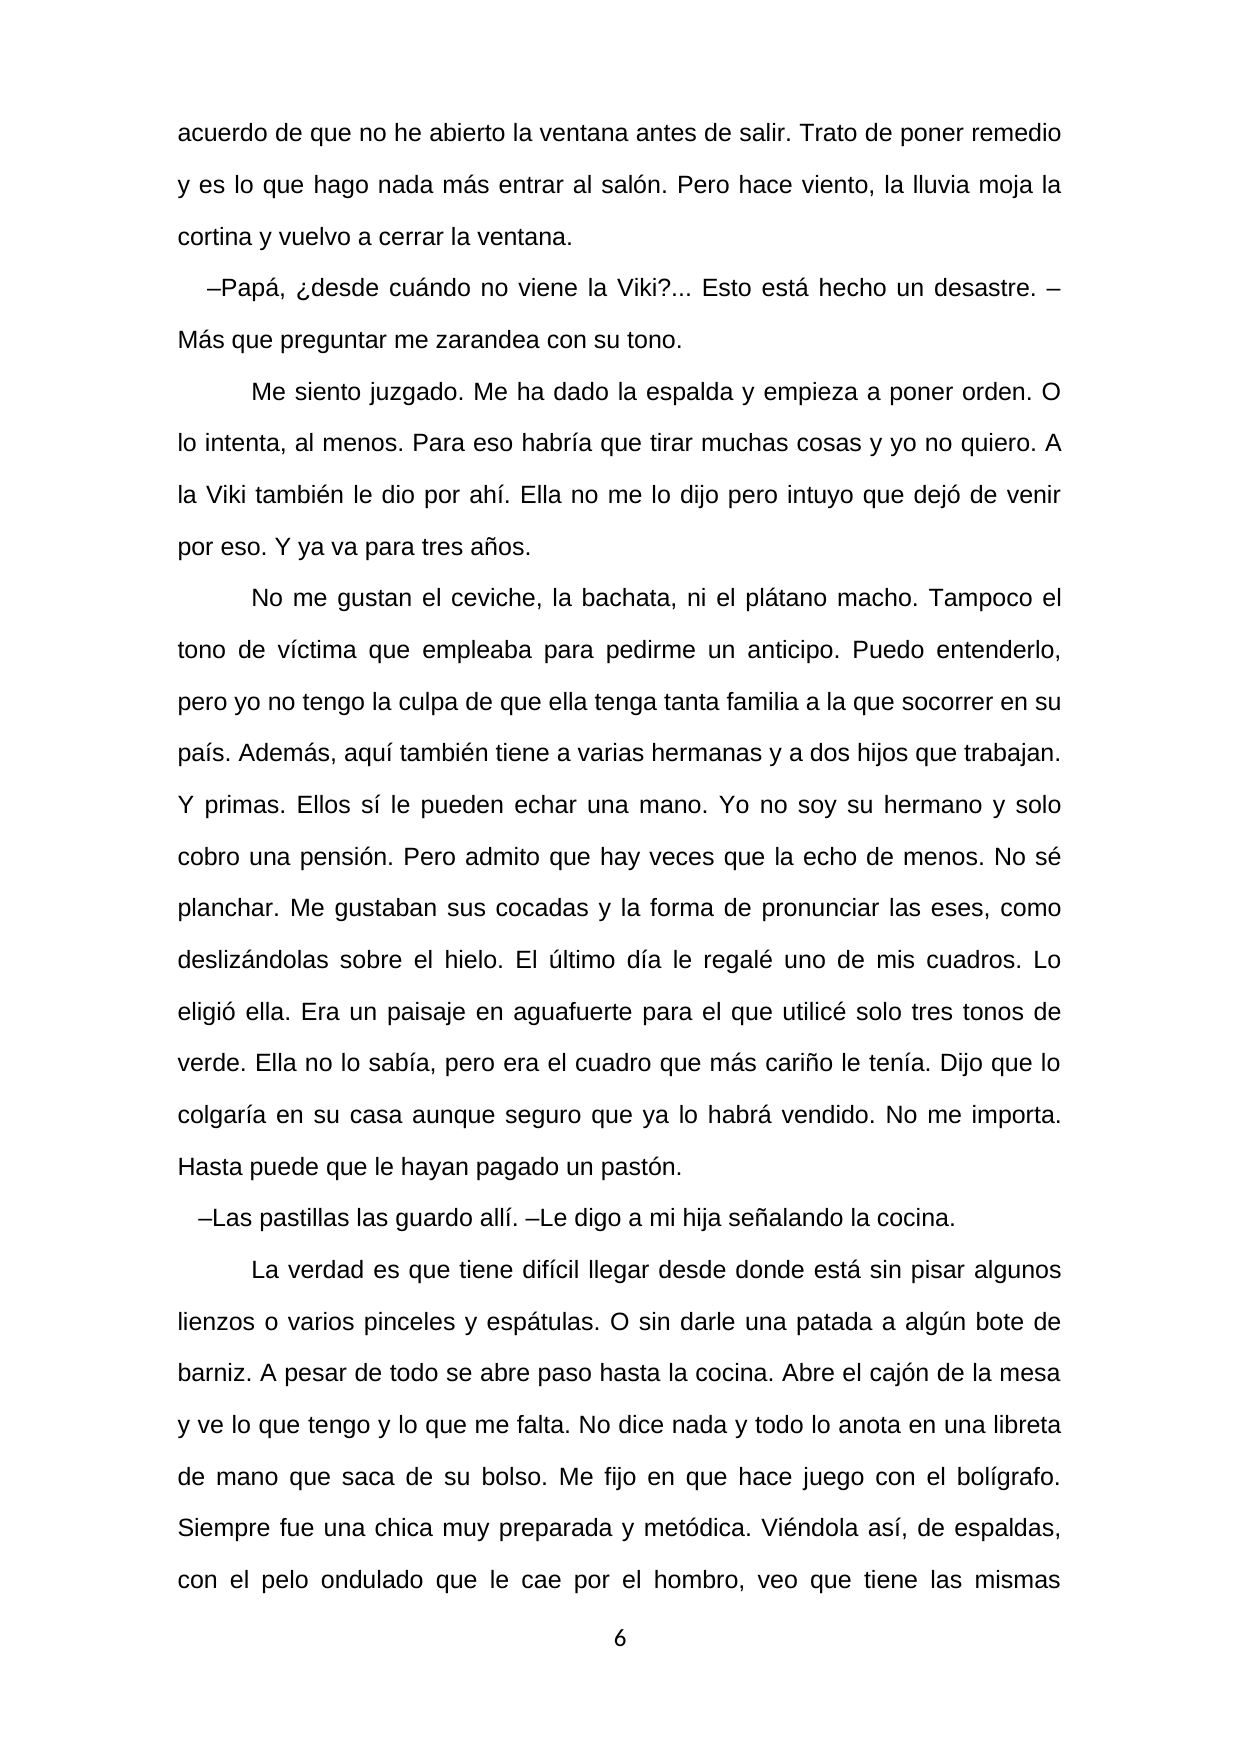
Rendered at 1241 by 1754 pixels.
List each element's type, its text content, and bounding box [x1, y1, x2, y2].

text –Papá, ¿desde cuándo no viene la Viki?... Esto está hecho un desastre. –Más que preguntar me zarandea con su tono. [177, 273, 1063, 353]
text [177, 118, 1063, 250]
text No me gustan el ceviche, la bachata, ni el plátano macho. Tampoco el tono de víctima que empleaba para pedirme un anticipo. Puedo entenderlo, pero yo no tengo la culpa de que ella tenga tanta familia a la que socorrer en su país. Además, aquí también tiene a varias hermanas y a dos hijos que trabajan. Y primas. Ellos sí le pueden echar una mano. Yo no soy su hermano y solo cobro una pensión. Pero admito que hay veces que la echo de menos. No sé planchar. Me gustaban sus cocadas y la forma de pronunciar las eses, como deslizándolas sobre el hielo. El último día le regalé uno de mis cuadros. Lo eligió ella. Era un paisaje en aguafuerte para el que utilicé solo tres tonos de verde. Ella no lo sabía, pero era el cuadro que más cariño le tenía. Dijo que lo colgaría en su casa aunque seguro que ya lo habrá vendido. No me importa. Hasta puede que le hayan pagado un pastón. [177, 583, 1063, 1180]
text Me siento juzgado. Me ha dado la espalda y empieza a poner orden. O lo intenta, al menos. Para eso habría que tirar muchas cosas y yo no quiero. A la Viki también le dio por ahí. Ella no me lo dijo pero intuyo que dejó de venir por eso. Y ya va para tres años. [177, 376, 1063, 560]
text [177, 1255, 1063, 1593]
text –Las pastillas las guardo allí. –Le digo a mi hija señalando la cocina. [177, 1203, 1063, 1232]
